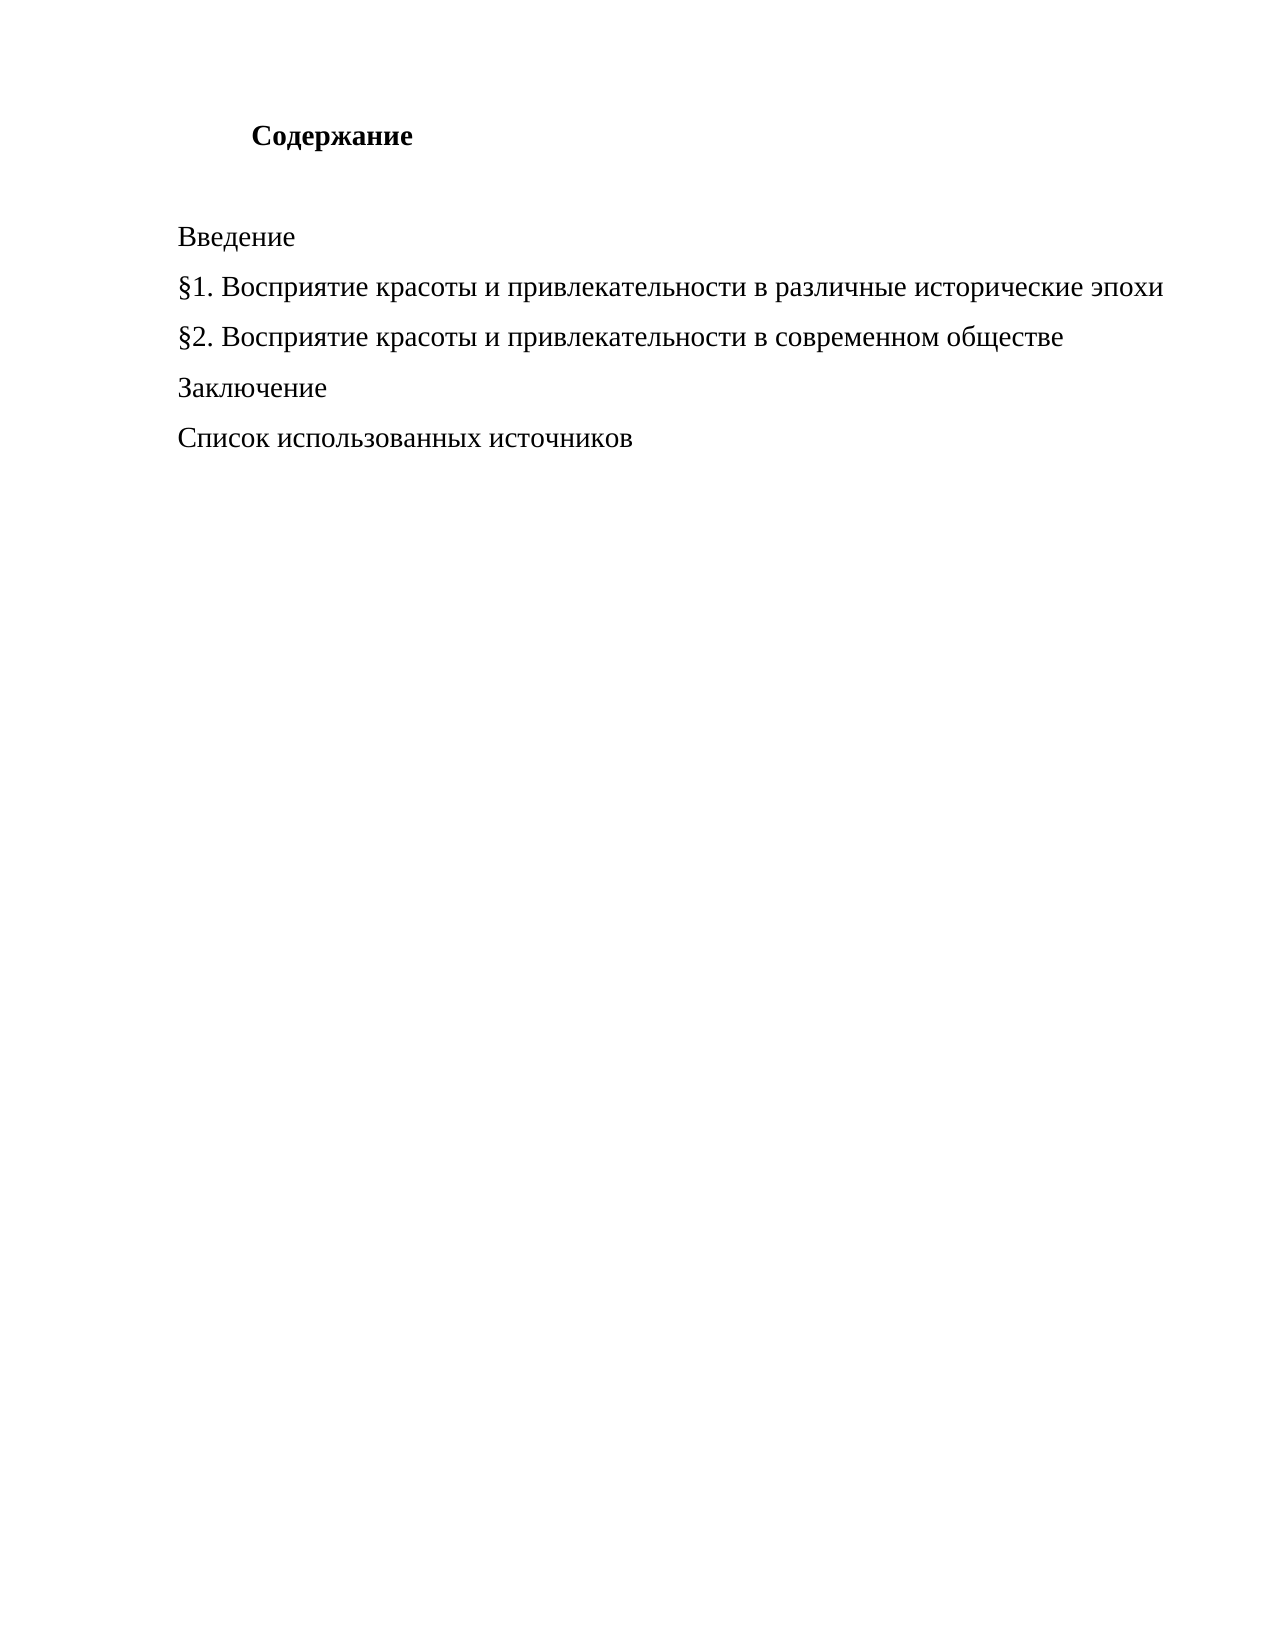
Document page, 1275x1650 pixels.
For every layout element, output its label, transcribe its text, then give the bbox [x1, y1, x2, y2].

text Содержание [177, 118, 1186, 152]
text Список использованных источников [177, 420, 1186, 453]
text §2. Восприятие красоты и привлекательности в современном обществе [177, 319, 1186, 353]
text §1. Восприятие красоты и привлекательности в различные исторические эпохи [177, 269, 1186, 303]
text Заключение [177, 370, 1186, 403]
text Введение [177, 219, 1186, 252]
